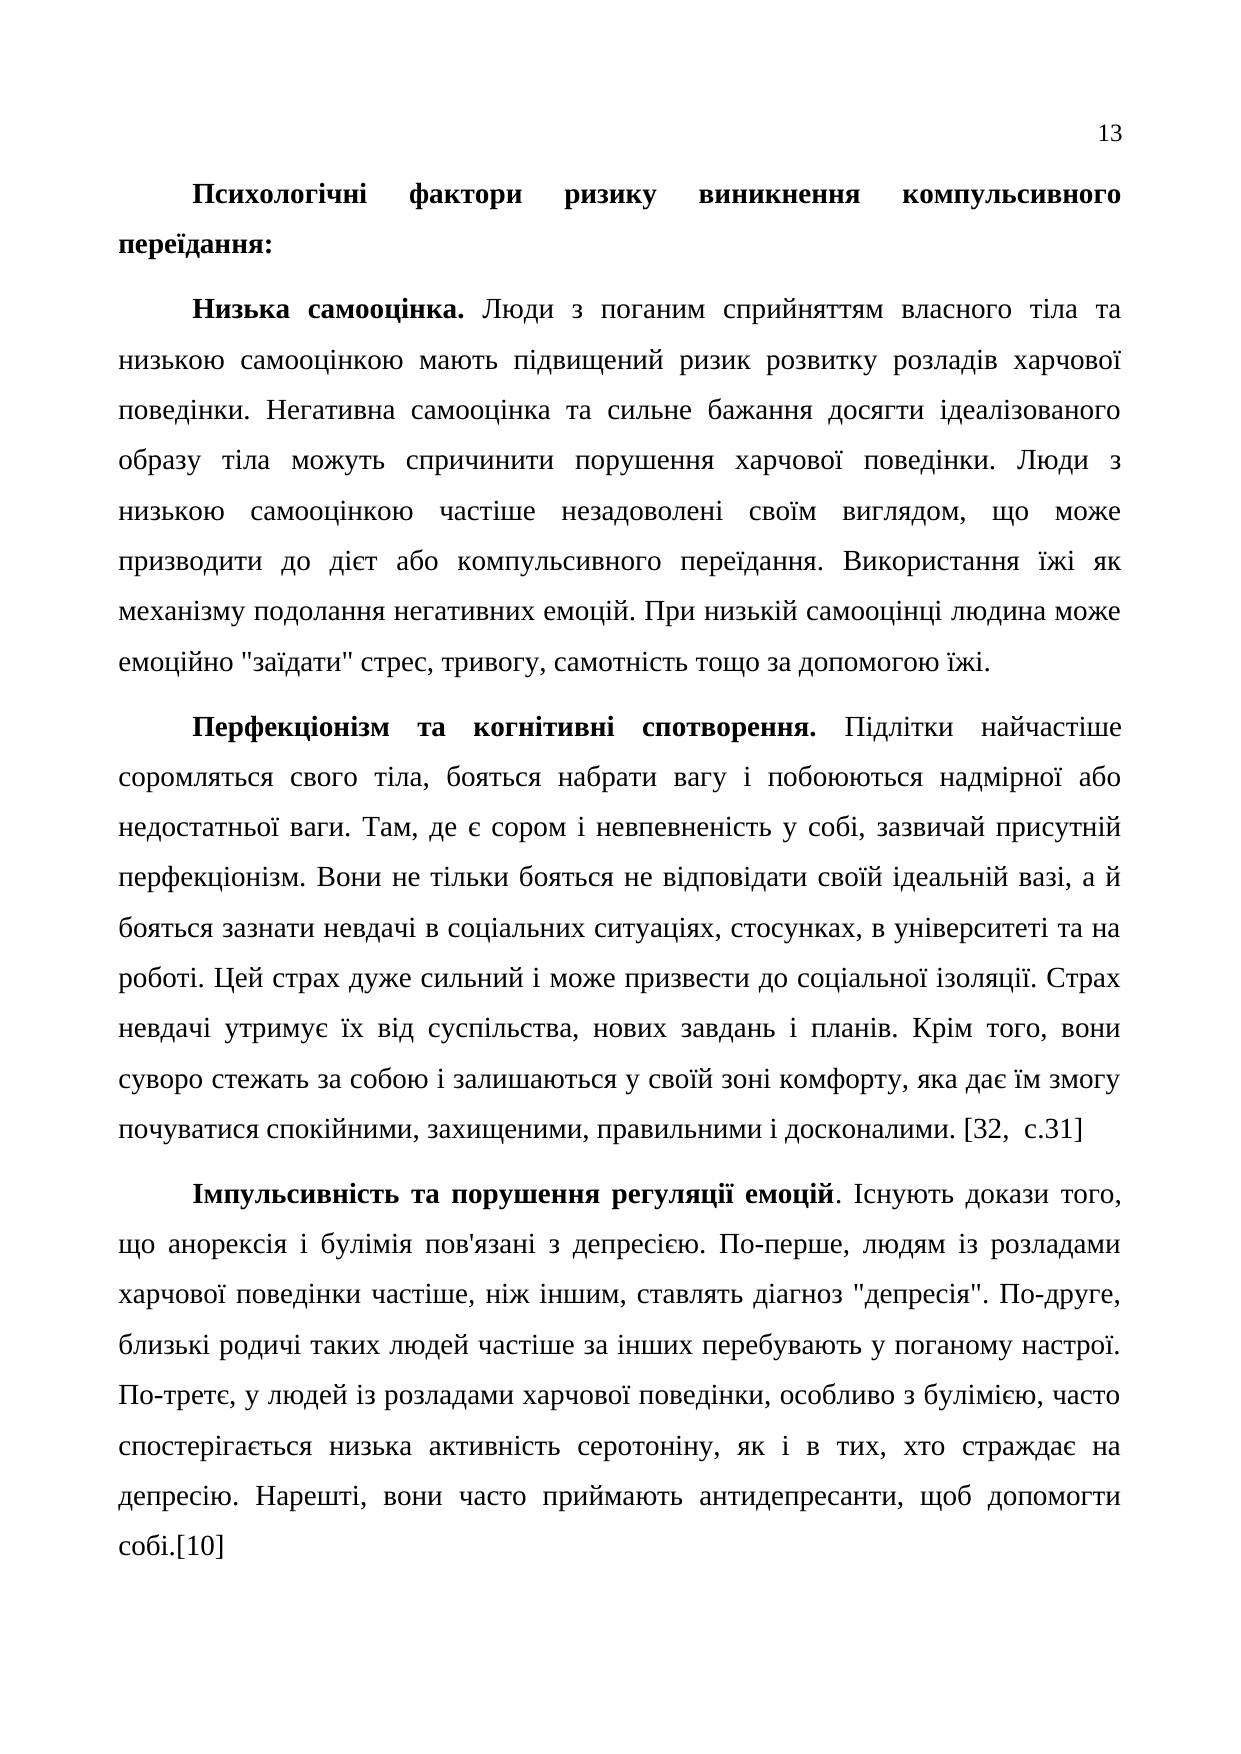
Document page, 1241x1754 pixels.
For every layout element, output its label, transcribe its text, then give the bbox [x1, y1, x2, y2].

text Перфекціонізм та когнітивні спотворення. Підлітки найчастіше соромляться свого тіла, бояться набрати вагу і побоюються надмірної або недостатньої ваги. Там, де є сором і невпевненість у собі, зазвичай присутній перфекціонізм. Вони не тільки бояться не відповідати своїй ідеальній вазі, а й бояться зазнати невдачі в соціальних ситуаціях, стосунках, в університеті та на роботі. Цей страх дуже сильний і може призвести до соціальної ізоляції. Страх невдачі утримує їх від суспільства, нових завдань і планів. Крім того, вони суворо стежать за собою і залишаються у своїй зоні комфорту, яка дає їм змогу почуватися спокійними, захищеними, правильними і досконалими. [32, с.31] [118, 709, 1122, 1145]
text Низька самооцінка. Люди з поганим сприйняттям власного тіла та низькою самооцінкою мають підвищений ризик розвитку розладів харчової поведінки. Негативна самооцінка та сильне бажання досягти ідеалізованого образу тіла можуть спричинити порушення харчової поведінки. Люди з низькою самооцінкою частіше незадоволені своїм виглядом, що може призводити до дієт або компульсивного переїдання. Використання їжі як механізму подолання негативних емоцій. При низькій самооцінці людина може емоційно "заїдати" стрес, тривогу, самотність тощо за допомогою їжі. [118, 292, 1122, 677]
text Імпульсивність та порушення регуляції емоцій. Існують докази того, що анорексія і булімія пов'язані з депресією. По-перше, людям із розладами харчової поведінки частіше, ніж іншим, ставлять діагноз "депресія". По-друге, близькі родичі таких людей частіше за інших перебувають у поганому настрої. По-третє, у людей із розладами харчової поведінки, особливо з булімією, часто спостерігається низька активність серотоніну, як і в тих, хто страждає на депресію. Нарешті, вони часто приймають антидепресанти, щоб допомогти собі.[10] [118, 1176, 1122, 1562]
text Психологічні фактори ризику виникнення компульсивного переїдання: [118, 176, 1122, 260]
